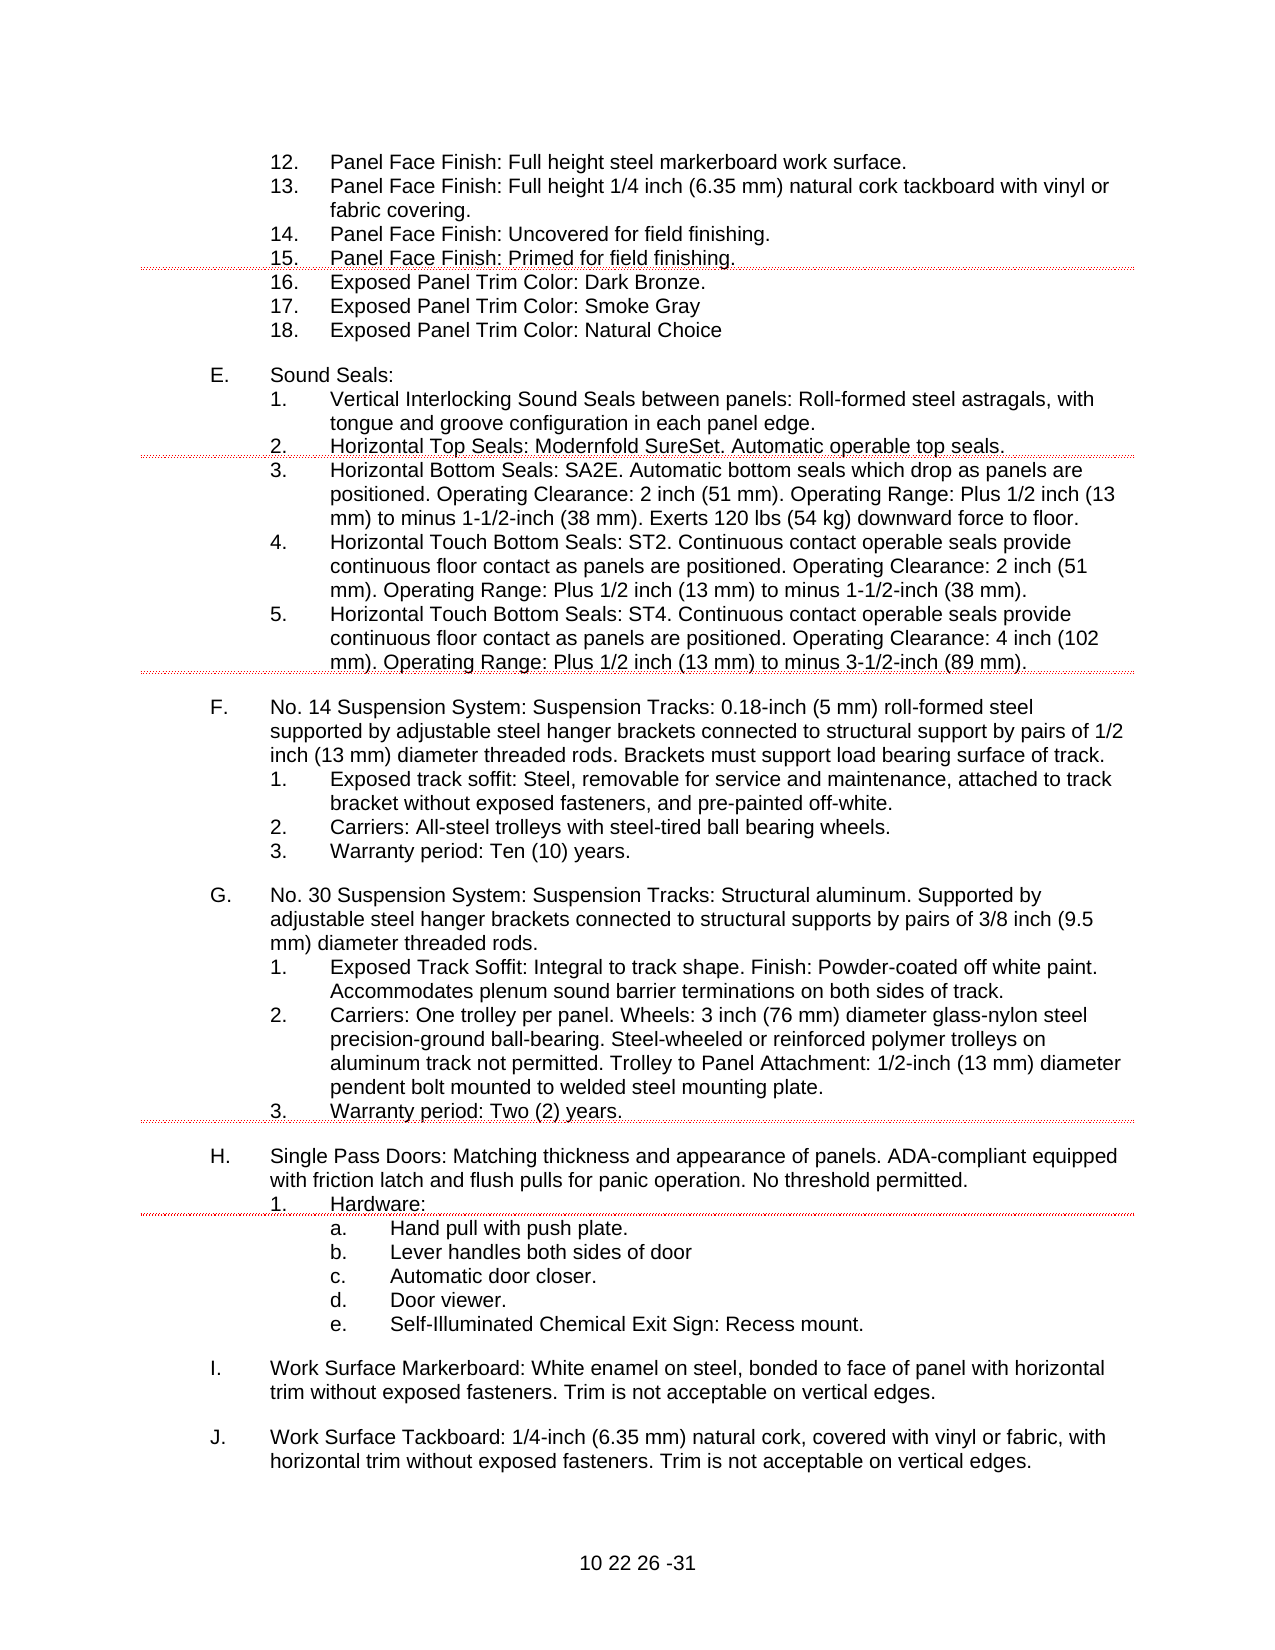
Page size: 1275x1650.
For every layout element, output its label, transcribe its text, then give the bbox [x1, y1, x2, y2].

list Vertical Interlocking Sound Seals between panels: Roll-formed steel astragals, with tongue and groove configuration in each panel edge. [270, 386, 1125, 434]
list Panel Face Finish: Full height 1/4 inch (6.35 mm) natural cork tackboard with vinyl or fabric covering. [270, 174, 1125, 222]
list Self-Illuminated Chemical Exit Sign: Recess mount. [330, 1311, 1125, 1335]
list Exposed Track Soffit: Integral to track shape. Finish: Powder-coated off white paint. Accommodates plenum sound barrier terminations on both sides of track. [270, 955, 1125, 1003]
list Hand pull with push plate. [330, 1216, 1125, 1239]
list Carriers: One trolley per panel. Wheels: 3 inch (76 mm) diameter glass-nylon steel precision-ground ball-bearing. Steel-wheeled or reinforced polymer trolleys on aluminum track not permitted. Trolley to Panel Attachment: 1/2-inch (13 mm) diameter pendent bolt mounted to welded steel mounting plate. [270, 1003, 1125, 1099]
list Exposed track soffit: Steel, removable for service and maintenance, attached to track bracket without exposed fasteners, and pre-painted off-white. [270, 767, 1125, 814]
list Sound Seals: [210, 362, 1125, 386]
list Horizontal Touch Bottom Seals: ST4. Continuous contact operable seals provide continuous floor contact as panels are positioned. Operating Clearance: 4 inch (102 mm). Operating Range: Plus 1/2 inch (13 mm) to minus 3-1/2-inch (89 mm). [270, 602, 1125, 674]
list Hardware: [270, 1192, 1125, 1216]
list Panel Face Finish: Primed for field finishing. [270, 246, 1125, 270]
list Single Pass Doors: Matching thickness and appearance of panels. ADA-compliant equipped with friction latch and flush pulls for panic operation. No threshold permitted. [210, 1144, 1125, 1192]
list Automatic door closer. [330, 1263, 1125, 1287]
list Work Surface Tackboard: 1/4-inch (6.35 mm) natural cork, covered with vinyl or fabric, with horizontal trim without exposed fasteners. Trim is not acceptable on vertical edges. [210, 1425, 1125, 1473]
list No. 30 Suspension System: Suspension Tracks: Structural aluminum. Supported by adjustable steel hanger brackets connected to structural supports by pairs of 3/8 inch (9.5 mm) diameter threaded rods. [210, 883, 1125, 955]
list Exposed Panel Trim Color: Dark Bronze. [270, 270, 1125, 294]
list Lever handles both sides of door [330, 1239, 1125, 1263]
list Horizontal Bottom Seals: SA2E. Automatic bottom seals which drop as panels are positioned. Operating Clearance: 2 inch (51 mm). Operating Range: Plus 1/2 inch (13 mm) to minus 1-1/2-inch (38 mm). Exerts 120 lbs (54 kg) downward force to floor. [270, 458, 1125, 530]
list Door viewer. [330, 1287, 1125, 1311]
list Work Surface Markerboard: White enamel on steel, bonded to face of panel with horizontal trim without exposed fasteners. Trim is not acceptable on vertical edges. [210, 1356, 1125, 1404]
list Carriers: All-steel trolleys with steel-tired ball bearing wheels. [270, 814, 1125, 838]
list Warranty period: Ten (10) years. [270, 838, 1125, 862]
list Horizontal Touch Bottom Seals: ST2. Continuous contact operable seals provide continuous floor contact as panels are positioned. Operating Clearance: 2 inch (51 mm). Operating Range: Plus 1/2 inch (13 mm) to minus 1-1/2-inch (38 mm). [270, 530, 1125, 602]
list No. 14 Suspension System: Suspension Tracks: 0.18-inch (5 mm) roll-formed steel supported by adjustable steel hanger brackets connected to structural support by pairs of 1/2 inch (13 mm) diameter threaded rods. Brackets must support load bearing surface of track. [210, 695, 1125, 767]
list Warranty period: Two (2) years. [270, 1099, 1125, 1123]
list Panel Face Finish: Uncovered for field finishing. [270, 222, 1125, 246]
list Exposed Panel Trim Color: Natural Choice [270, 318, 1125, 342]
list Exposed Panel Trim Color: Smoke Gray [270, 294, 1125, 318]
list Horizontal Top Seals: Modernfold SureSet. Automatic operable top seals. [270, 434, 1125, 458]
list Panel Face Finish: Full height steel markerboard work surface. [270, 150, 1125, 174]
